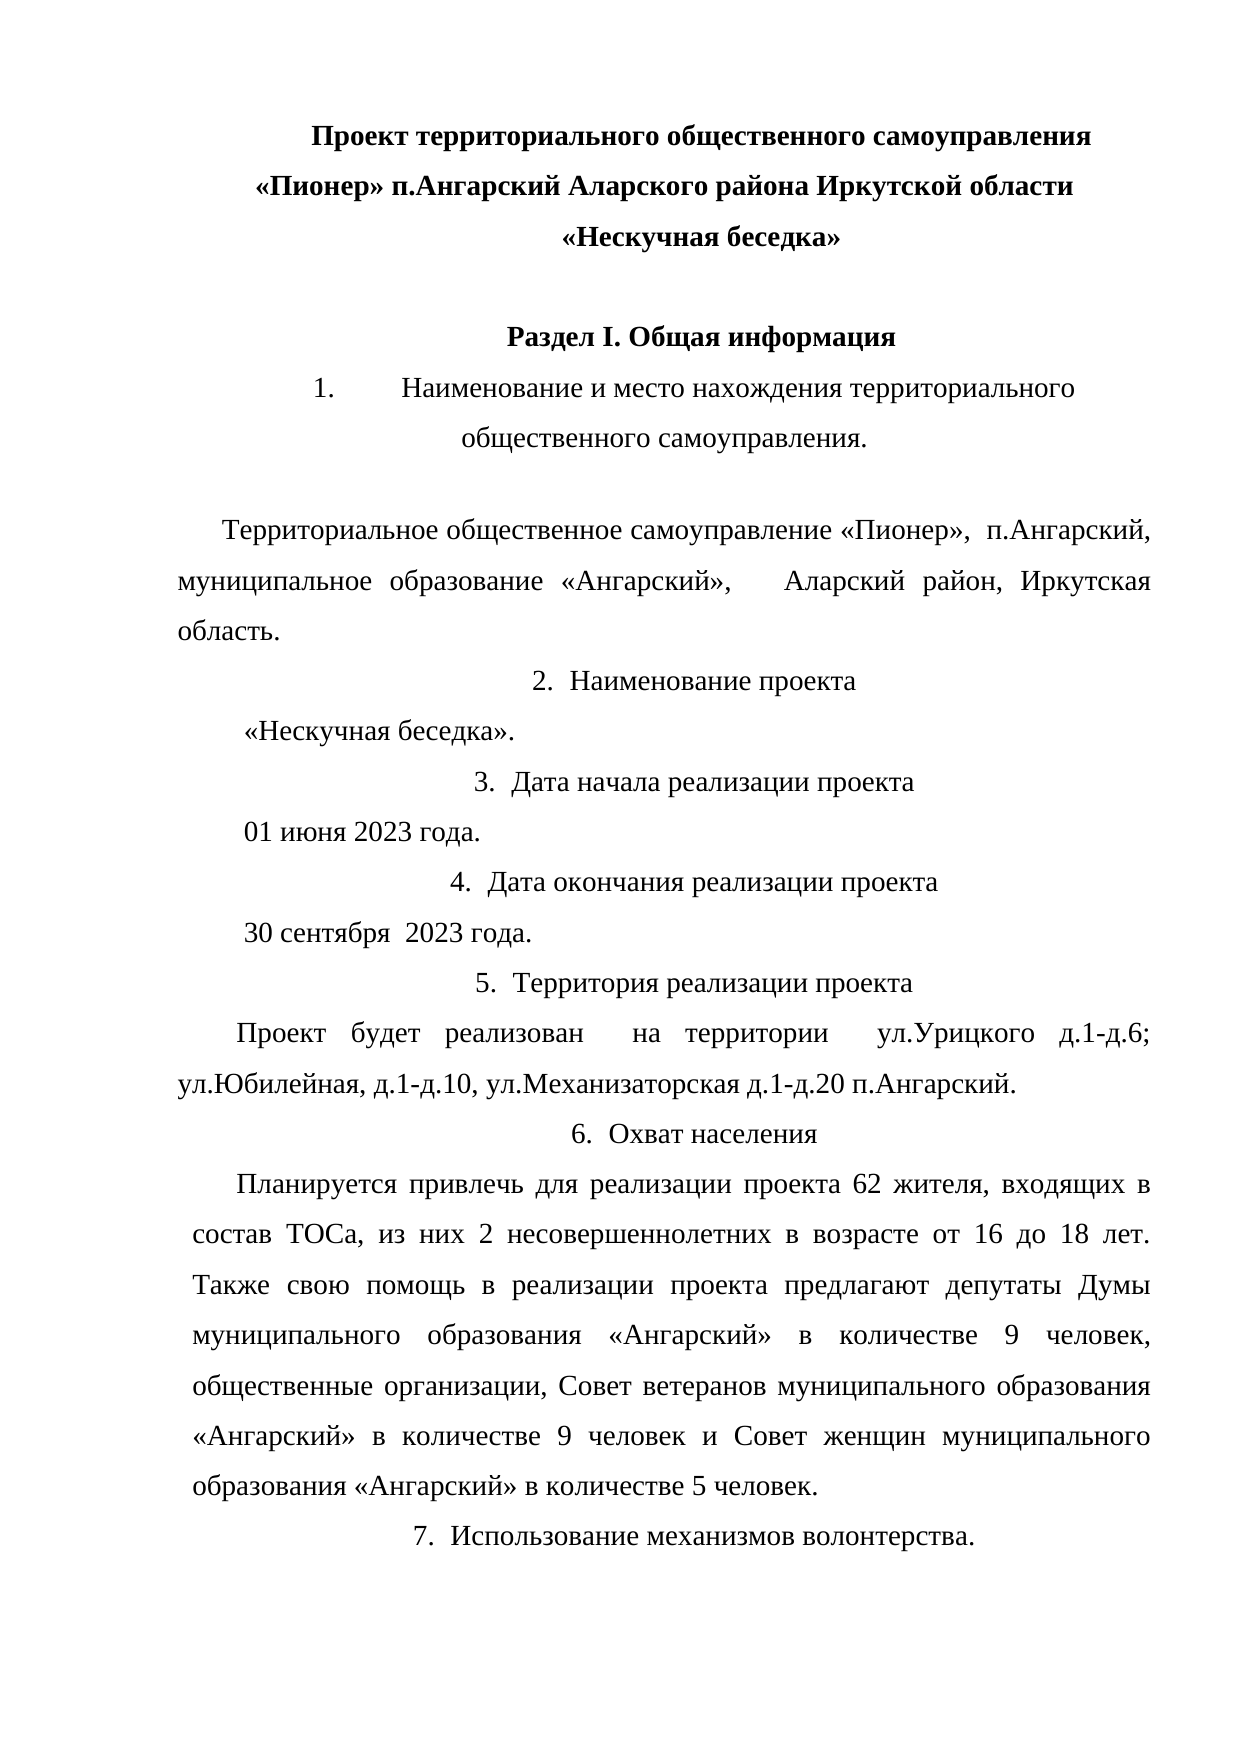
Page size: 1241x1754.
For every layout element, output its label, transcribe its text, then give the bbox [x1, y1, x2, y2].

text «Нескучная беседка». [236, 713, 1152, 747]
list Использование механизмов волонтерства. [236, 1518, 1152, 1552]
list Наименование и место нахождения территориального общественного самоуправления. [177, 370, 1152, 453]
text Раздел I. Общая информация [177, 319, 1152, 353]
text Территориальное общественное самоуправление «Пионер», п.Ангарский, муниципальное образование «Ангарский», Аларский район, Иркутская область. [177, 512, 1152, 646]
list Планируется привлечь для реализации проекта 62 жителя, входящих в состав ТОСа, из них 2 несовершеннолетних в возрасте от 16 до 18 лет. Также свою помощь в реализации проекта предлагают депутаты Думы муниципального образования «Ангарский» в количестве 9 человек, общественные организации, Совет ветеранов муниципального образования «Ангарский» в количестве 9 человек и Совет женщин муниципального образования «Ангарский» в количестве 5 человек. [192, 1166, 1152, 1502]
list Дата окончания реализации проекта [236, 864, 1152, 898]
text Проект будет реализован на территории ул.Урицкого д.1-д.6; ул.Юбилейная, д.1-д.10, ул.Механизаторская д.1-д.20 п.Ангарский. [177, 1015, 1152, 1099]
text 30 сентября 2023 года. [236, 915, 1152, 948]
text 01 июня 2023 года. [236, 814, 1152, 848]
text Проект территориального общественного самоуправления «Пионер» п.Ангарский Аларского района Иркутской области [177, 118, 1152, 202]
list Дата начала реализации проекта [236, 764, 1152, 797]
list Охват населения [236, 1116, 1152, 1149]
text «Нескучная беседка» [177, 219, 1152, 252]
list Территория реализации проекта [236, 965, 1152, 999]
list Наименование проекта [236, 663, 1152, 697]
